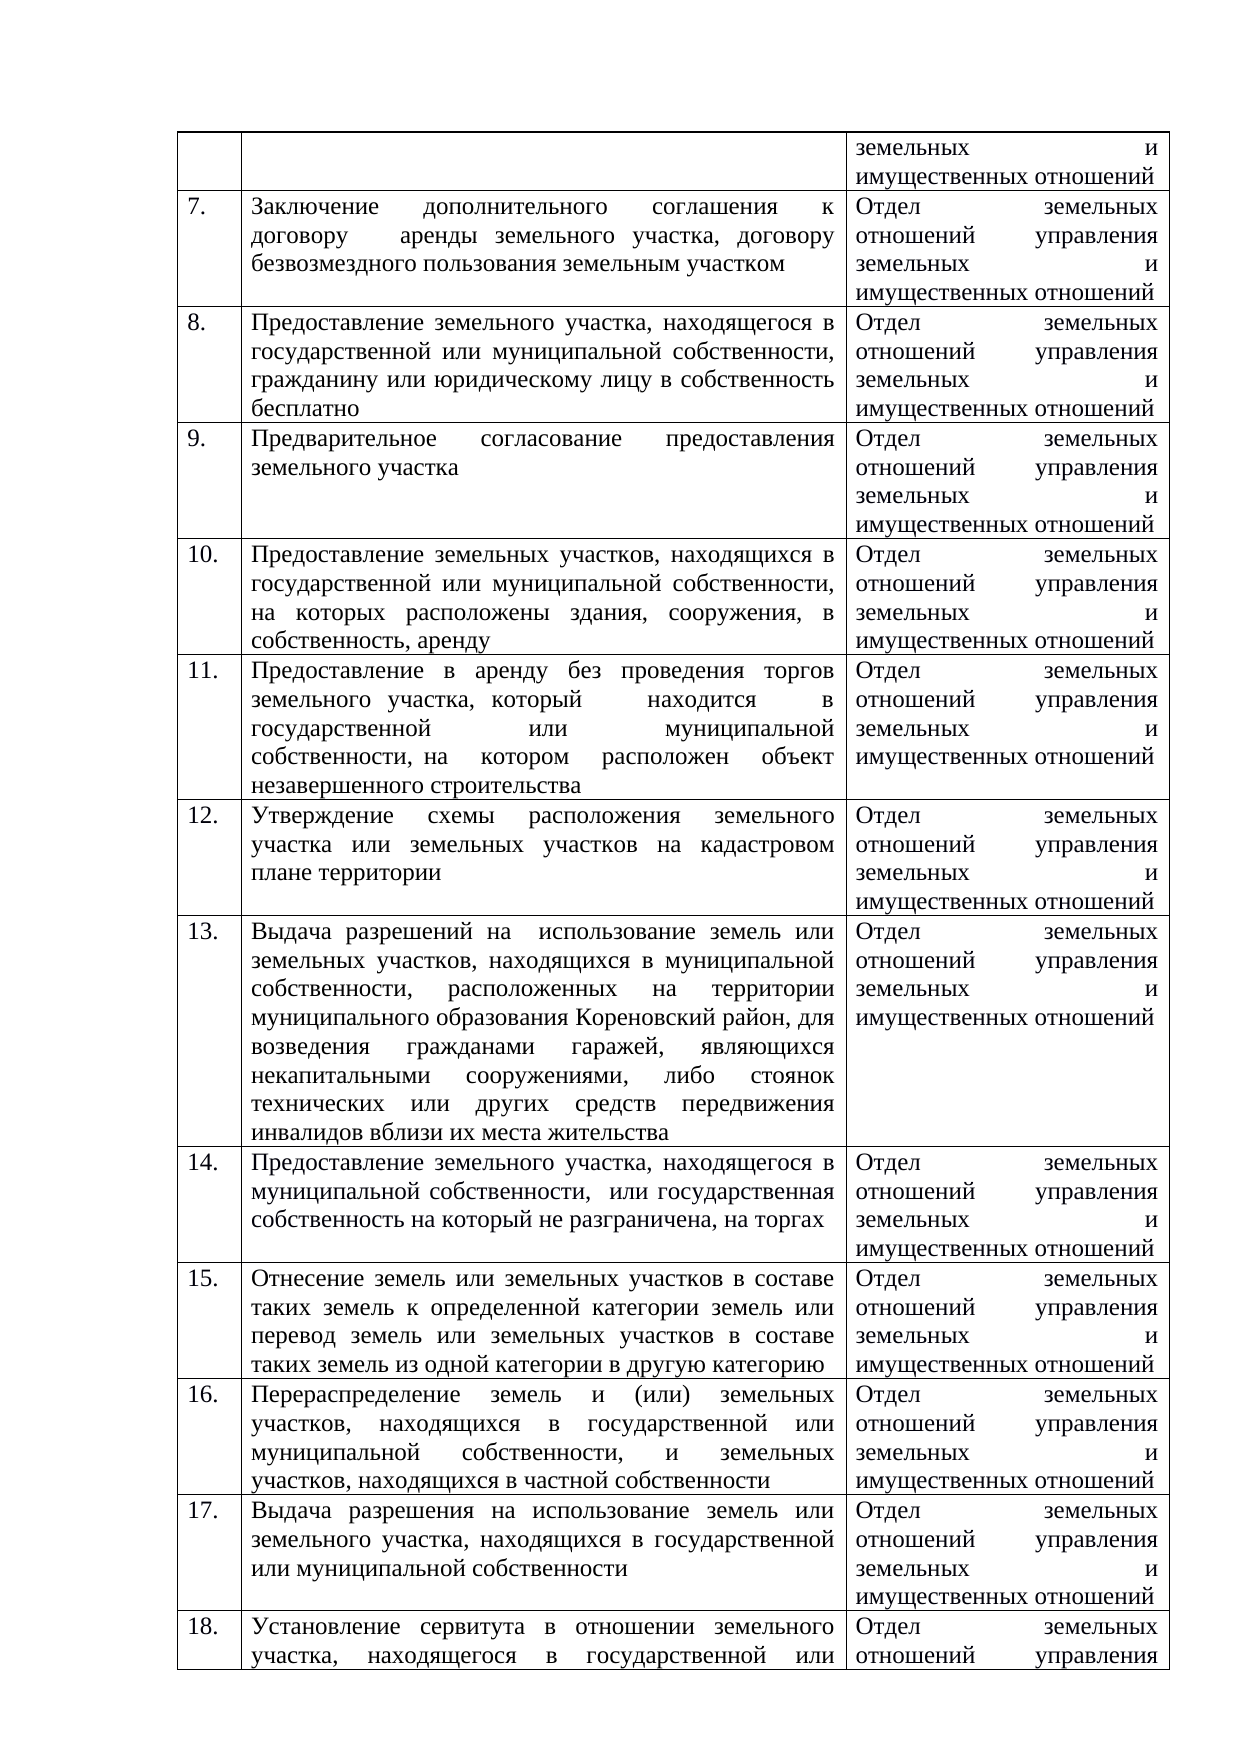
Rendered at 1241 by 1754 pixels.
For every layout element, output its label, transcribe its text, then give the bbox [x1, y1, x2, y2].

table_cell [847, 1611, 1169, 1669]
table_cell 16. [178, 1379, 241, 1494]
table_cell Отдел земельных отношений управления земельных и имущественных отношений [847, 307, 1169, 422]
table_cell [847, 133, 1169, 190]
table_cell Отдел земельных отношений управления земельных и имущественных отношений [847, 916, 1169, 1146]
table_cell 9. [178, 423, 241, 538]
table_cell 7. [178, 191, 241, 306]
table_cell 8. [178, 307, 241, 422]
table_cell Предоставление земельного участка, находящегося в государственной или муниципальной собственности, гражданину или юридическому лицу в собственность бесплатно [242, 307, 846, 422]
table_cell 12. [178, 800, 241, 915]
table_cell Заключение дополнительного соглашения к договору аренды земельного участка, договору безвозмездного пользования земельным участком [242, 191, 846, 306]
table_cell 18. [178, 1611, 241, 1669]
table_cell Отдел земельных отношений управления земельных и имущественных отношений [847, 1263, 1169, 1378]
table_cell Отдел земельных отношений управления земельных и имущественных отношений [847, 1495, 1169, 1610]
table_cell Предоставление в аренду без проведения торгов земельного участка, который находится в государственной или муниципальной собственности, на котором расположен объект незавершенного строительства [242, 655, 846, 799]
table_cell Отдел земельных отношений управления земельных и имущественных отношений [847, 655, 1169, 799]
table_cell Отдел земельных отношений управления земельных и имущественных отношений [847, 539, 1169, 654]
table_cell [847, 191, 1169, 306]
table_cell 13. [178, 916, 241, 1146]
table_cell 10. [178, 539, 241, 654]
table_cell Отнесение земель или земельных участков в составе таких земель к определенной категории земель или перевод земель или земельных участков в составе таких земель из одной категории в другую категорию [242, 1263, 846, 1378]
table_cell 17. [178, 1495, 241, 1610]
table_cell Выдача разрешения на использование земель или земельного участка, находящихся в государственной или муниципальной собственности [242, 1495, 846, 1610]
table_cell 6. [178, 133, 241, 190]
table_cell Предоставление земельного участка, находящегося в муниципальной собственности, или государственная собственность на который не разграничена, на торгах [242, 1147, 846, 1262]
table_cell 15. [178, 1263, 241, 1378]
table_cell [242, 1611, 846, 1669]
table_cell 14. [178, 1147, 241, 1262]
table_cell Предоставление земельных участков, находящихся в государственной или муниципальной собственности, на которых расположены здания, сооружения, в собственность, аренду [242, 539, 846, 654]
table_cell Отдел земельных отношений управления земельных и имущественных отношений [847, 800, 1169, 915]
table_cell Отдел земельных отношений управления земельных и имущественных отношений [847, 1379, 1169, 1494]
table_cell Предварительное согласование предоставления земельного участка [242, 423, 846, 538]
table_cell Отдел земельных отношений управления земельных и имущественных отношений [847, 423, 1169, 538]
table_cell Перераспределение земель и (или) земельных участков, находящихся в государственной или муниципальной собственности, и земельных участков, находящихся в частной собственности [242, 1379, 846, 1494]
table_cell Выдача разрешений на использование земель или земельных участков, находящихся в муниципальной собственности, расположенных на территории муниципального образования Кореновский район, для возведения гражданами гаражей, являющихся некапитальными сооружениями, либо стоянок технических или других средств передвижения инвалидов вблизи их места жительства [242, 916, 846, 1146]
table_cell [242, 133, 846, 190]
table_cell Отдел земельных отношений управления земельных и имущественных отношений [847, 1147, 1169, 1262]
table_cell Утверждение схемы расположения земельного участка или земельных участков на кадастровом плане территории [242, 800, 846, 915]
table_cell 11. [178, 655, 241, 799]
